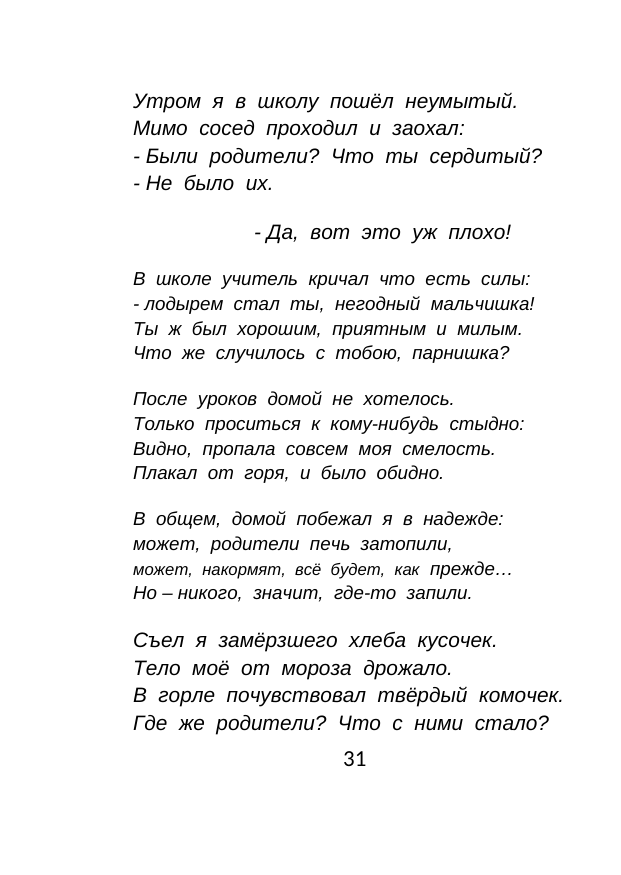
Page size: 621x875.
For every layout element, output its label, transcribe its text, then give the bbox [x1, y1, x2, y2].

text В общем, домой побежал я в надежде: может, родители печь затопили, может, накормят, всё будет, как прежде… Но – никого, значит, где-то запили. [133, 508, 591, 604]
text Утром я в школу пошёл неумытый. Мимо сосед проходил и заохал: - Были родители? Что ты сердитый? - Не было их. [133, 89, 591, 195]
text После уроков домой не хотелось. Только проситься к кому-нибудь стыдно: Видно, пропала совсем моя смелость. Плакал от горя, и было обидно. [133, 388, 591, 484]
text Съел я замёрзшего хлеба кусочек. Тело моё от мороза дрожало. В горле почувствовал твёрдый комочек. Где же родители? Что с ними стало? [133, 628, 591, 734]
text - Да, вот это уж плохо! [133, 219, 591, 243]
text В школе учитель кричал что есть силы: - лодырем стал ты, негодный мальчишка! Ты ж был хорошим, приятным и милым. Что же случилось с тобою, парнишка? [133, 268, 591, 364]
